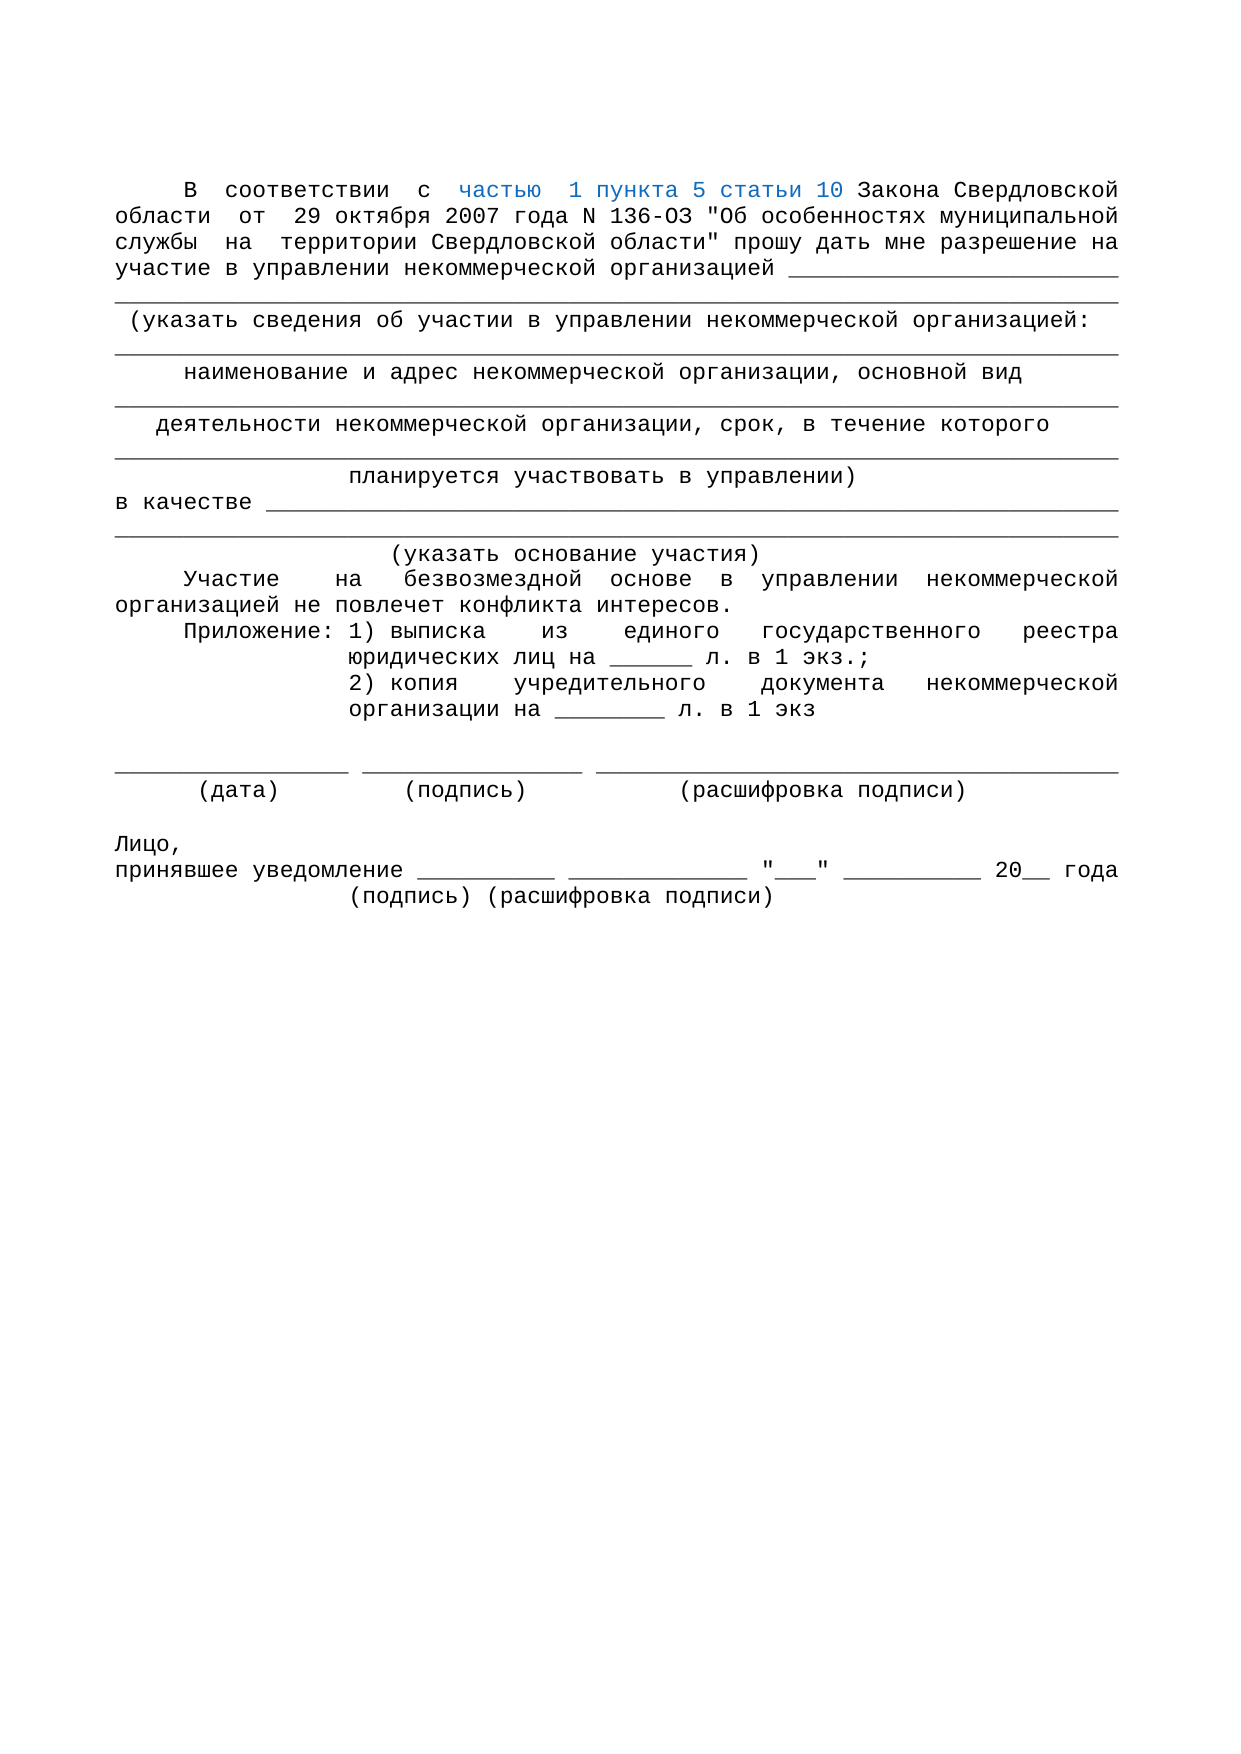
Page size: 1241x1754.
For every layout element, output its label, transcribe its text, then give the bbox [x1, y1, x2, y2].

text области от 29 октября 2007 года N 136-ОЗ "Об особенностях муниципальной [114, 205, 1157, 231]
text _________________________________________________________________________ [114, 282, 1157, 308]
text участие в управлении некоммерческой организацией ________________________ [114, 257, 1157, 282]
text _________________________________________________________________________ [114, 334, 1157, 360]
text Приложение: 1) выписка из единого государственного реестра [114, 620, 1157, 646]
text наименование и адрес некоммерческой организации, основной вид [114, 360, 1157, 386]
text _________________________________________________________________________ [114, 516, 1157, 542]
text деятельности некоммерческой организации, срок, в течение которого [114, 412, 1157, 438]
text службы на территории Свердловской области" прошу дать мне разрешение на [114, 231, 1157, 257]
text (указать основание участия) [114, 542, 1157, 568]
text планируется участвовать в управлении) [114, 464, 1157, 490]
text организацией не повлечет конфликта интересов. [114, 594, 1157, 620]
text В соответствии с частью 1 пункта 5 статьи 10 Закона Свердловской [114, 179, 1157, 205]
text (подпись) (расшифровка подписи) [114, 885, 1157, 911]
text 2) копия учредительного документа некоммерческой [114, 672, 1157, 697]
text Лицо, [114, 833, 1157, 859]
text _________________________________________________________________________ [114, 438, 1157, 464]
text принявшее уведомление __________ _____________ "___" __________ 20__ года [114, 859, 1157, 885]
text (указать сведения об участии в управлении некоммерческой организацией: [114, 308, 1157, 334]
text Участие на безвозмездной основе в управлении некоммерческой [114, 568, 1157, 594]
text организации на ________ л. в 1 экз [114, 697, 1157, 723]
text в качестве ______________________________________________________________ [114, 490, 1157, 516]
text (дата) (подпись) (расшифровка подписи) [114, 778, 1157, 804]
text _________________ ________________ ______________________________________ [114, 752, 1157, 778]
text _________________________________________________________________________ [114, 386, 1157, 412]
text юридических лиц на ______ л. в 1 экз.; [114, 646, 1157, 672]
